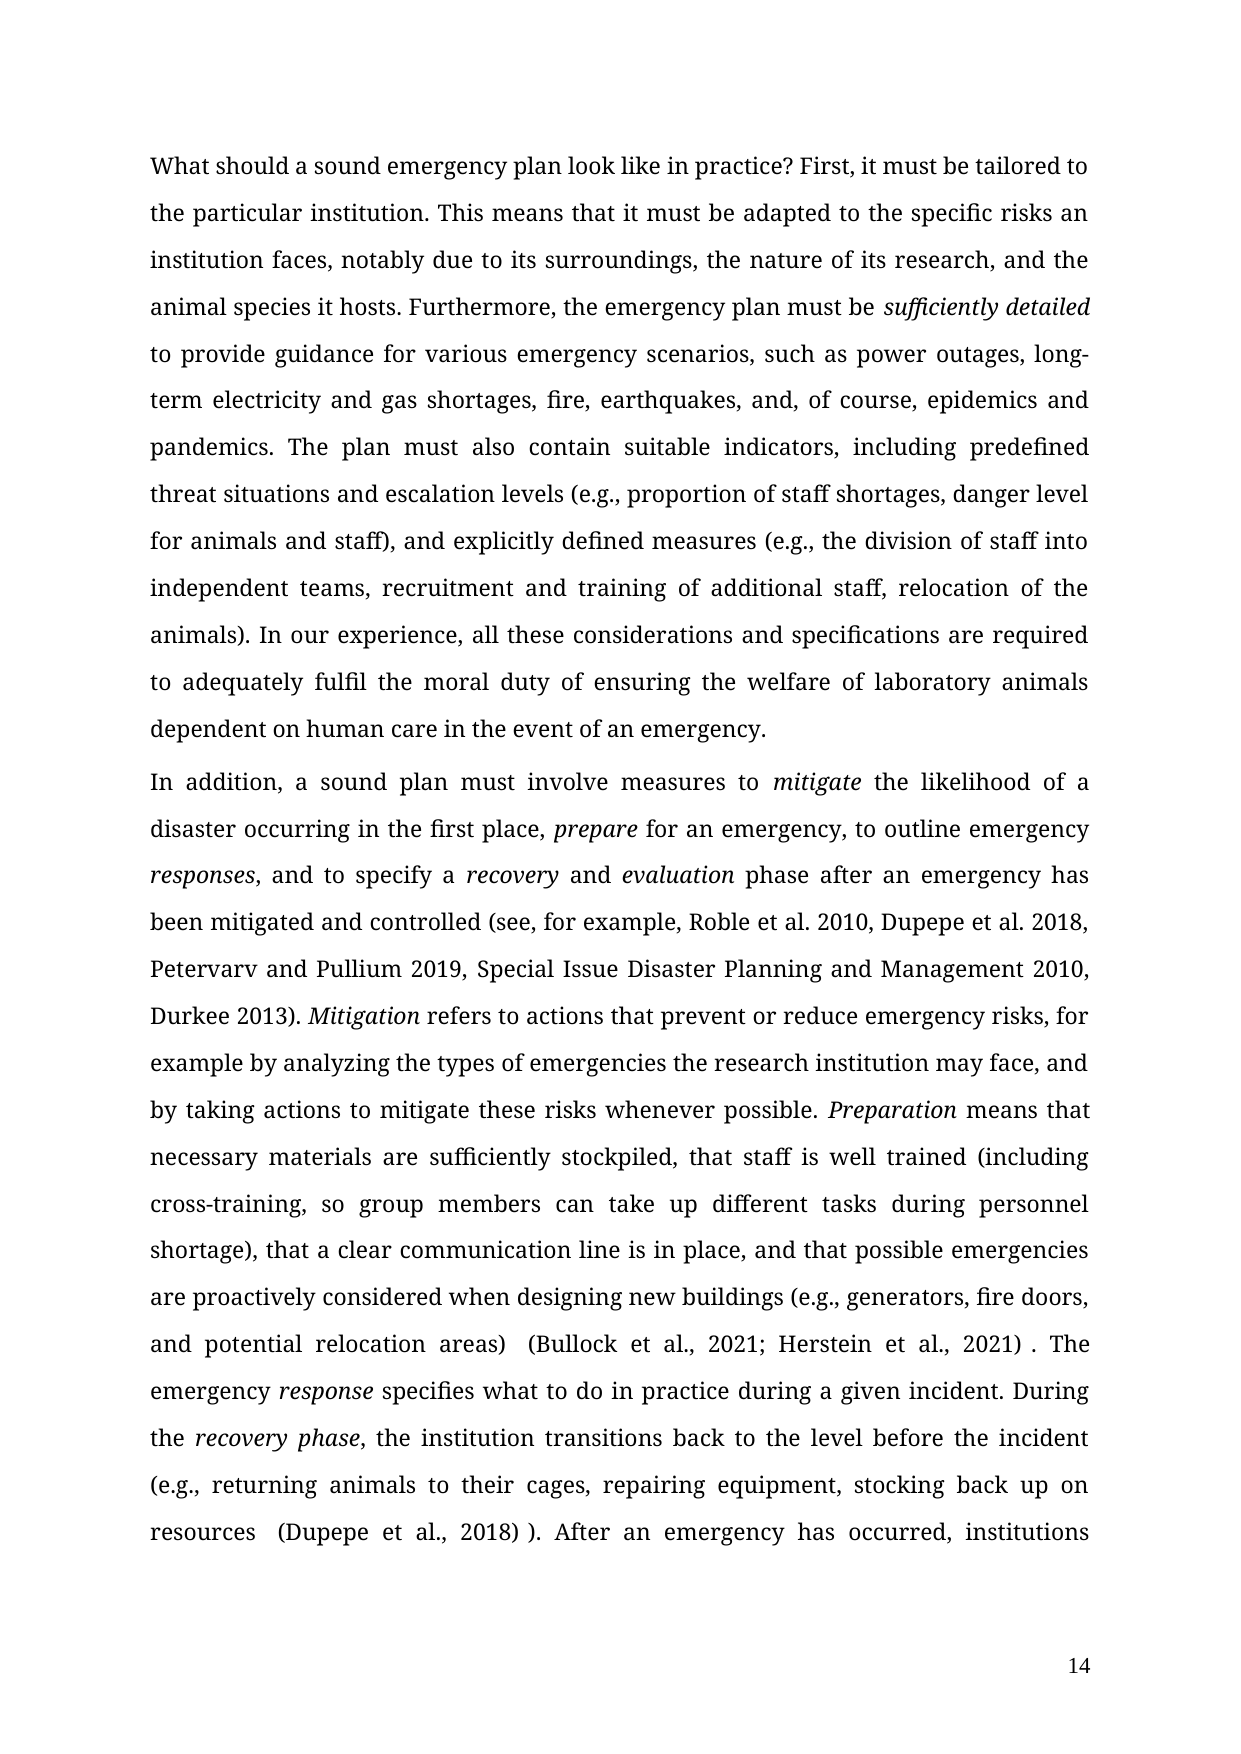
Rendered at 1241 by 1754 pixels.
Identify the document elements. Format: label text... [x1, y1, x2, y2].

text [150, 766, 1090, 1547]
text What should a sound emergency plan look like in practice? First, it must be tailored to the particular institution. This means that it must be adapted to the specific risks an institution faces, notably due to its surroundings, the nature of its research, and the animal species it hosts. Furthermore, the emergency plan must be sufficiently detailed to provide guidance for various emergency scenarios, such as power outages, long-term electricity and gas shortages, fire, earthquakes, and, of course, epidemics and pandemics. The plan must also contain suitable indicators, including predefined threat situations and escalation levels (e.g., proportion of staff shortages, danger level for animals and staff), and explicitly defined measures (e.g., the division of staff into independent teams, recruitment and training of additional staff, relocation of the animals). In our experience, all these considerations and specifications are required to adequately fulfil the moral duty of ensuring the welfare of laboratory animals dependent on human care in the event of an emergency. [150, 150, 1090, 744]
